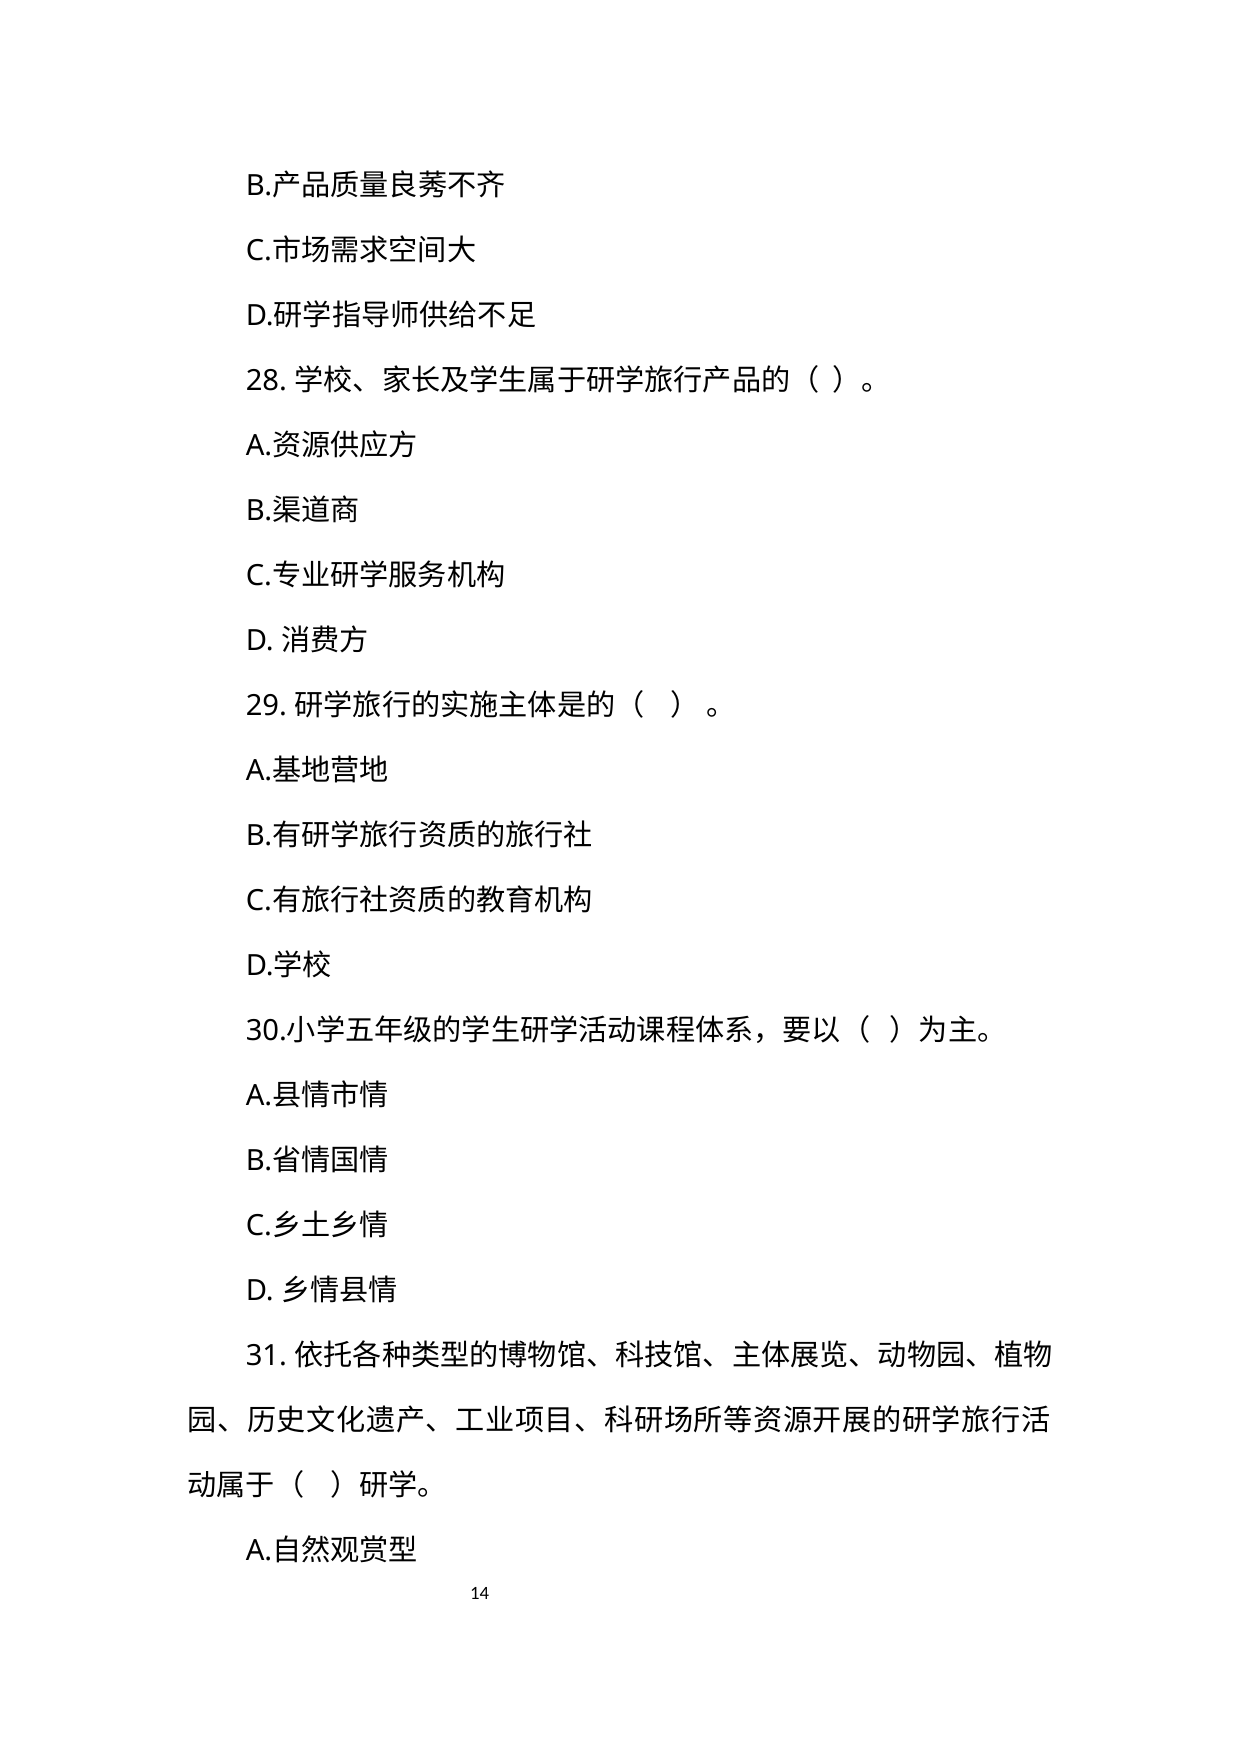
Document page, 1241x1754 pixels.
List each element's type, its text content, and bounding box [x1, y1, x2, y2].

text D.研学指导师供给不足 [187, 281, 1053, 346]
text A.资源供应方 [187, 411, 1053, 476]
text C.有旅行社资质的教育机构 [187, 866, 1053, 931]
text D. 乡情县情 [187, 1256, 1053, 1321]
text 29. 研学旅行的实施主体是的（ ） 。 [187, 671, 1053, 736]
text B.有研学旅行资质的旅行社 [187, 801, 1053, 866]
text 30.小学五年级的学生研学活动课程体系，要以（ ）为主。 [187, 996, 1053, 1061]
text A.县情市情 [187, 1061, 1053, 1126]
text D.学校 [187, 931, 1053, 996]
text C.乡土乡情 [187, 1191, 1053, 1256]
text D. 消费方 [187, 606, 1053, 671]
text B.产品质量良莠不齐 [187, 151, 1053, 216]
text C.市场需求空间大 [187, 216, 1053, 281]
text C.专业研学服务机构 [187, 541, 1053, 606]
text A.基地营地 [187, 736, 1053, 801]
text B.渠道商 [187, 476, 1053, 541]
text B.省情国情 [187, 1126, 1053, 1191]
text A.自然观赏型 [187, 1516, 1053, 1581]
text 31. 依托各种类型的博物馆、科技馆、主体展览、动物园、植物园、历史文化遗产、工业项目、科研场所等资源开展的研学旅行活动属于（ ）研学。 [187, 1321, 1053, 1516]
text 28. 学校、家长及学生属于研学旅行产品的（ ）。 [187, 346, 1053, 411]
